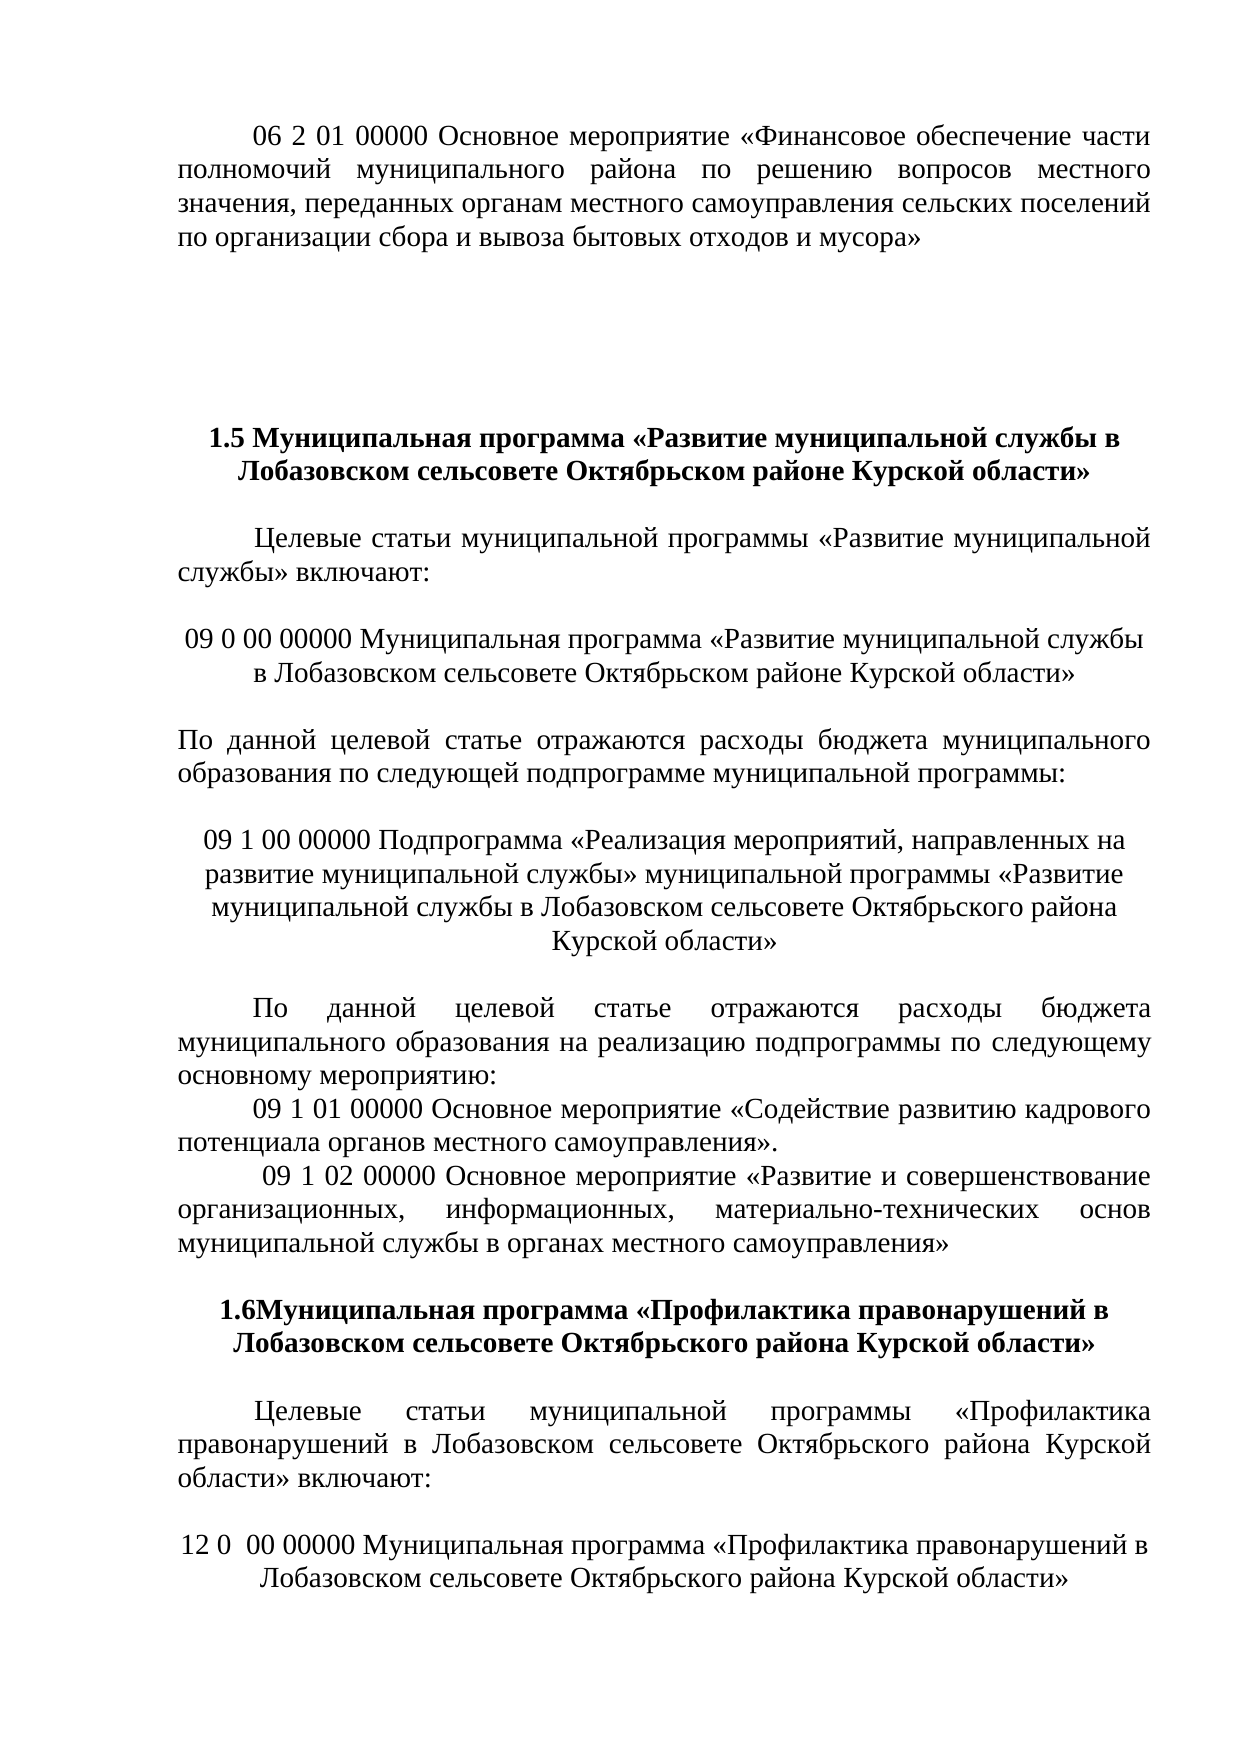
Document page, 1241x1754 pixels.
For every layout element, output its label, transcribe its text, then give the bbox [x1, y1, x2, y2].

text 09 0 00 00000 Муниципальная программа «Развитие муниципальной службы в Лобазовском сельсовете Октябрьском районе Курской области» [177, 621, 1152, 688]
text По данной целевой статье отражаются расходы бюджета муниципального образования по следующей подпрограмме муниципальной программы: [177, 722, 1152, 789]
text 12 0 00 00000 Муниципальная программа «Профилактика правонарушений в Лобазовском сельсовете Октябрьского района Курской области» [177, 1527, 1152, 1594]
text 1.5 Муниципальная программа «Развитие муниципальной службы в Лобазовском сельсовете Октябрьском районе Курской области» [177, 420, 1152, 487]
text Целевые статьи муниципальной программы «Развитие муниципальной службы» включают: [177, 521, 1152, 588]
text 09 1 00 00000 Подпрограмма «Реализация мероприятий, направленных на развитие муниципальной службы» муниципальной программы «Развитие муниципальной службы в Лобазовском сельсовете Октябрьского района Курской области» [177, 822, 1152, 957]
text По данной целевой статье отражаются расходы бюджета муниципального образования на реализацию подпрограммы по следующему основному мероприятию: [177, 990, 1152, 1091]
text Целевые статьи муниципальной программы «Профилактика правонарушений в Лобазовском сельсовете Октябрьского района Курской области» включают: [177, 1393, 1152, 1493]
text 09 1 02 00000 Основное мероприятие «Развитие и совершенствование организационных, информационных, материально-технических основ муниципальной службы в органах местного самоуправления» [177, 1158, 1152, 1258]
text 1.6Муниципальная программа «Профилактика правонарушений в Лобазовском сельсовете Октябрьского района Курской области» [177, 1292, 1152, 1359]
text 06 2 01 00000 Основное мероприятие «Финансовое обеспечение части полномочий муниципального района по решению вопросов местного значения, переданных органам местного самоуправления сельских поселений по организации сбора и вывоза бытовых отходов и мусора» [177, 118, 1152, 252]
text 09 1 01 00000 Основное мероприятие «Содействие развитию кадрового потенциала органов местного самоуправления». [177, 1091, 1152, 1158]
